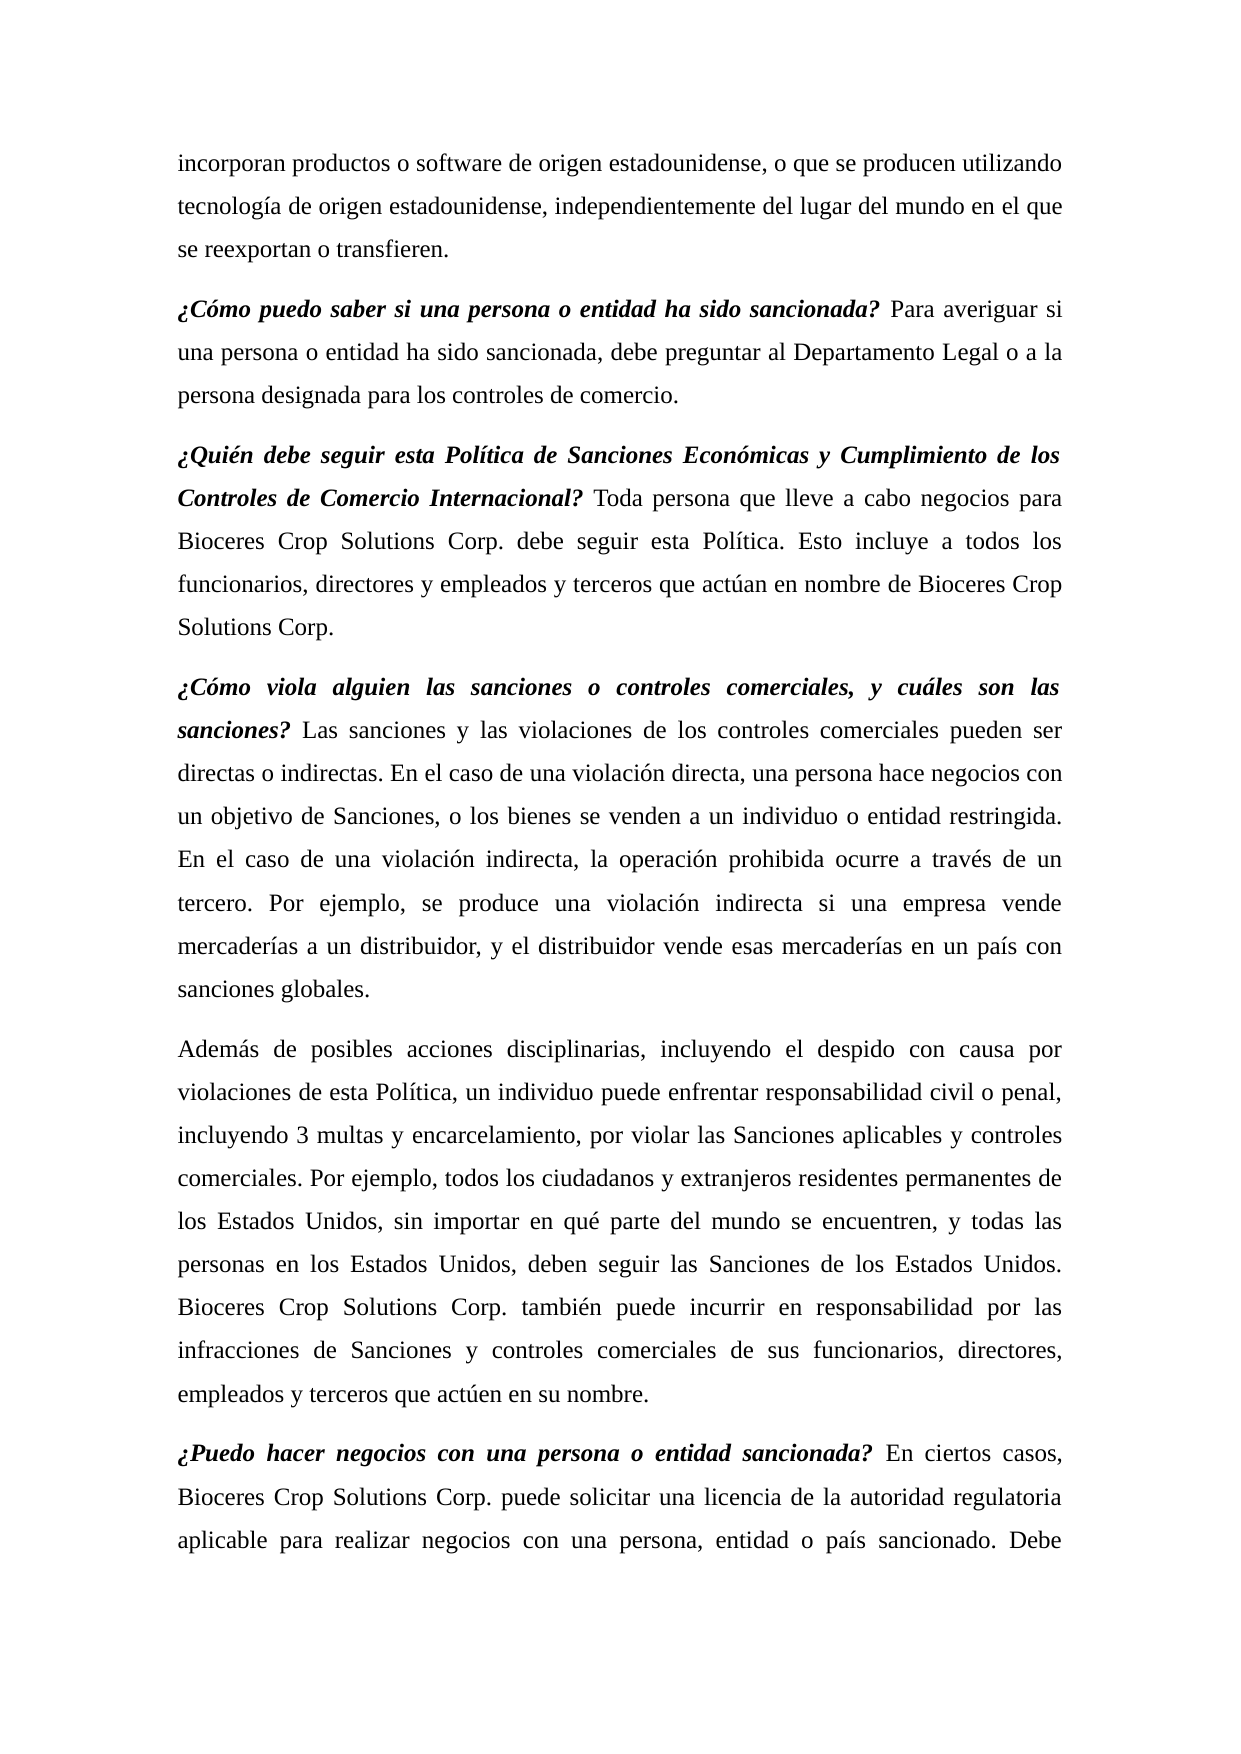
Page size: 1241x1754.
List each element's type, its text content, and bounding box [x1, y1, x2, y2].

text Además de posibles acciones disciplinarias, incluyendo el despido con causa por violaciones de esta Política, un individuo puede enfrentar responsabilidad civil o penal, incluyendo 3 multas y encarcelamiento, por violar las Sanciones aplicables y controles comerciales. Por ejemplo, todos los ciudadanos y extranjeros residentes permanentes de los Estados Unidos, sin importar en qué parte del mundo se encuentren, y todas las personas en los Estados Unidos, deben seguir las Sanciones de los Estados Unidos. Bioceres Crop Solutions Corp. también puede incurrir en responsabilidad por las infracciones de Sanciones y controles comerciales de sus funcionarios, directores, empleados y terceros que actúen en su nombre. [177, 1034, 1063, 1407]
text ¿Cómo viola alguien las sanciones o controles comerciales, y cuáles son las sanciones? Las sanciones y las violaciones de los controles comerciales pueden ser directas o indirectas. En el caso de una violación directa, una persona hace negocios con un objetivo de Sanciones, o los bienes se venden a un individuo o entidad restringida. En el caso de una violación indirecta, la operación prohibida ocurre a través de un tercero. Por ejemplo, se produce una violación indirecta si una empresa vende mercaderías a un distribuidor, y el distribuidor vende esas mercaderías en un país con sanciones globales. [177, 672, 1063, 1003]
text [177, 148, 1063, 263]
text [177, 1438, 1063, 1553]
text ¿Cómo puedo saber si una persona o entidad ha sido sancionada? Para averiguar si una persona o entidad ha sido sancionada, debe preguntar al Departamento Legal o a la persona designada para los controles de comercio. [177, 294, 1063, 409]
text ¿Quién debe seguir esta Política de Sanciones Económicas y Cumplimiento de los Controles de Comercio Internacional? Toda persona que lleve a cabo negocios para Bioceres Crop Solutions Corp. debe seguir esta Política. Esto incluye a todos los funcionarios, directores y empleados y terceros que actúan en nombre de Bioceres Crop Solutions Corp. [177, 440, 1063, 641]
